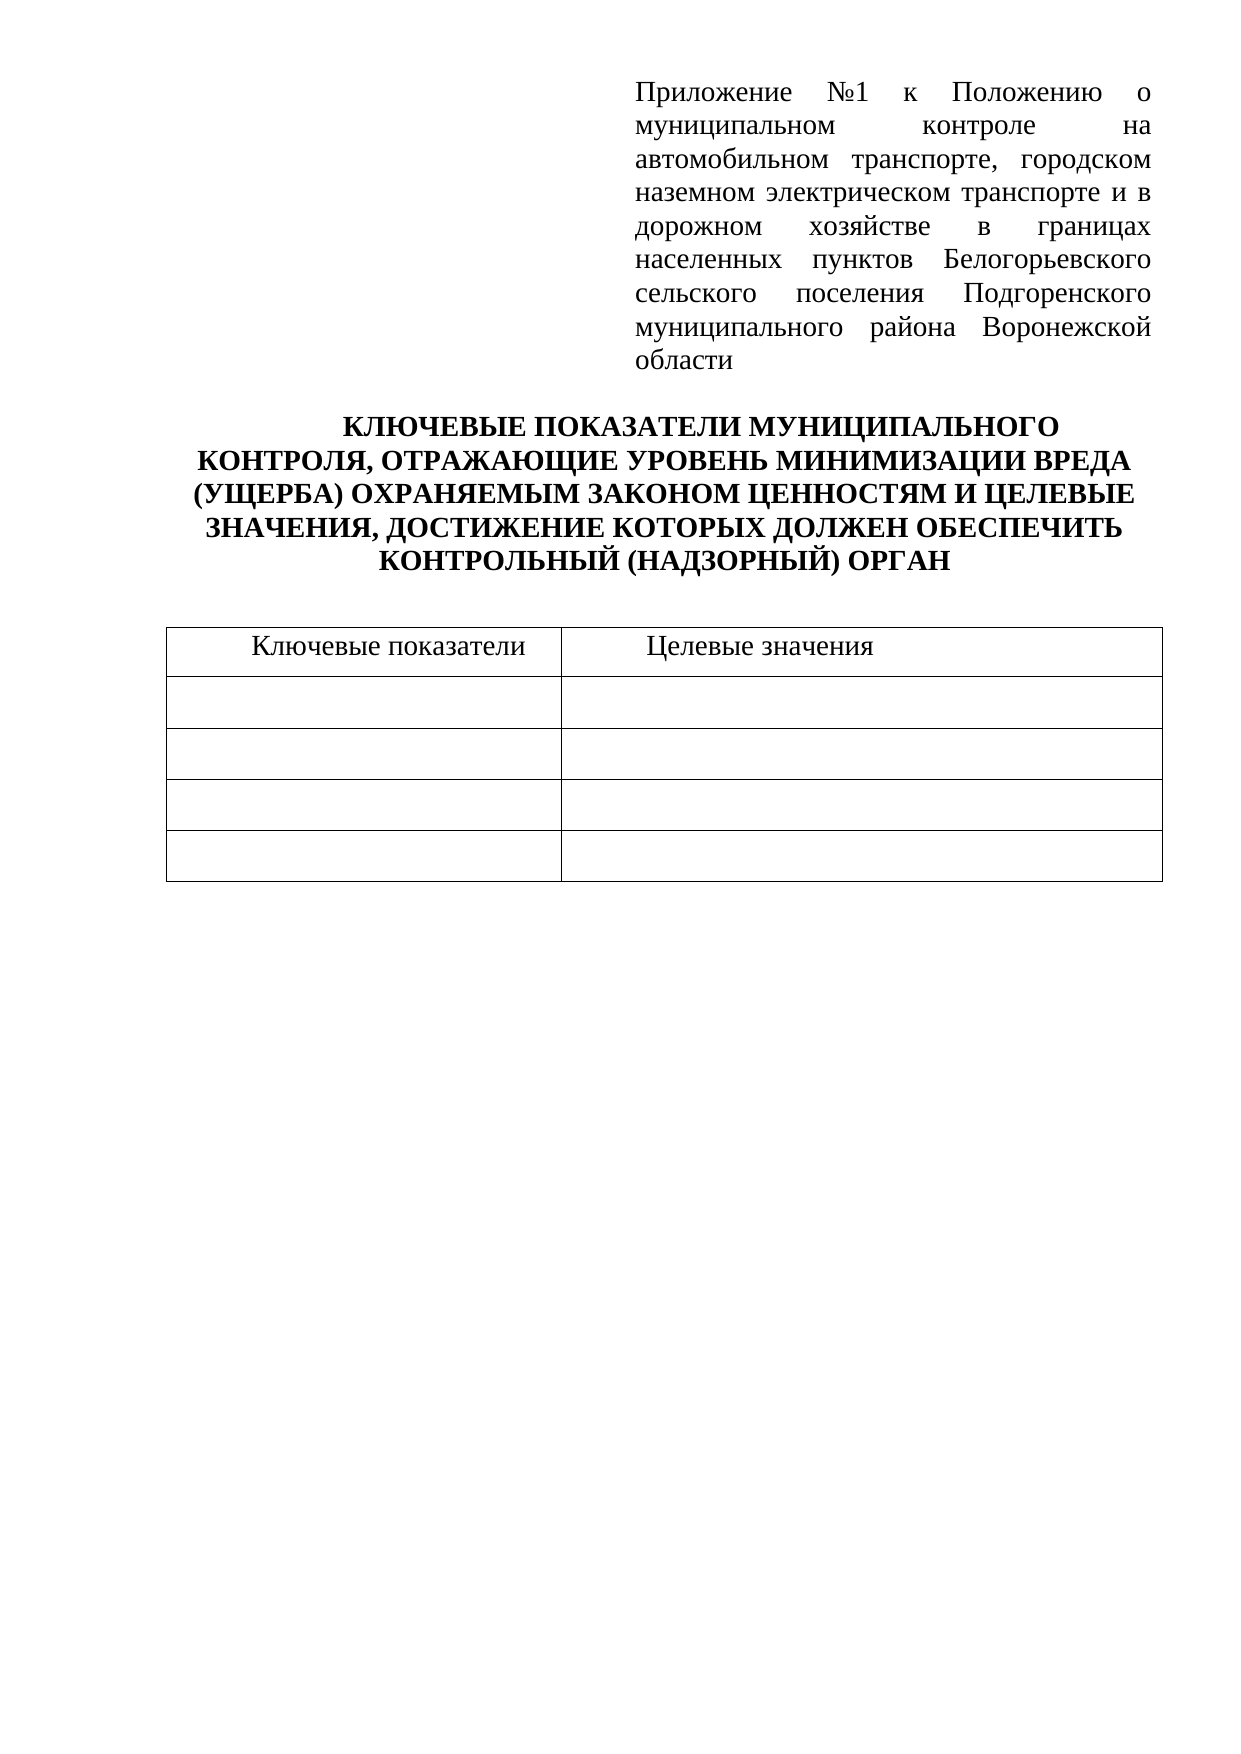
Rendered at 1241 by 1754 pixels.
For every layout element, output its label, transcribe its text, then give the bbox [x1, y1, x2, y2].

table_header Ключевые показатели [167, 628, 561, 676]
table_cell [167, 729, 561, 779]
table_cell [562, 677, 1162, 727]
table_header Целевые значения [562, 628, 1162, 676]
text Приложение №1 к Положению о муниципальном контроле на автомобильном транспорте, городском наземном электрическом транспорте и в дорожном хозяйстве в границах населенных пунктов Белогорьевского сельского поселения Подгоренского муниципального района Воронежской области [635, 74, 1152, 376]
text КЛЮЧЕВЫЕ ПОКАЗАТЕЛИ МУНИЦИПАЛЬНОГО КОНТРОЛЯ, ОТРАЖАЮЩИЕ УРОВЕНЬ МИНИМИЗАЦИИ ВРЕДА (УЩЕРБА) ОХРАНЯЕМЫМ ЗАКОНОМ ЦЕННОСТЯМ И ЦЕЛЕВЫЕ ЗНАЧЕНИЯ, ДОСТИЖЕНИЕ КОТОРЫХ ДОЛЖЕН ОБЕСПЕЧИТЬ КОНТРОЛЬНЫЙ (НАДЗОРНЫЙ) ОРГАН [177, 409, 1152, 577]
table_cell [562, 831, 1162, 881]
table_cell [167, 780, 561, 830]
table_cell [562, 729, 1162, 779]
table_cell [562, 780, 1162, 830]
table_cell [167, 831, 561, 881]
table_cell [167, 677, 561, 727]
